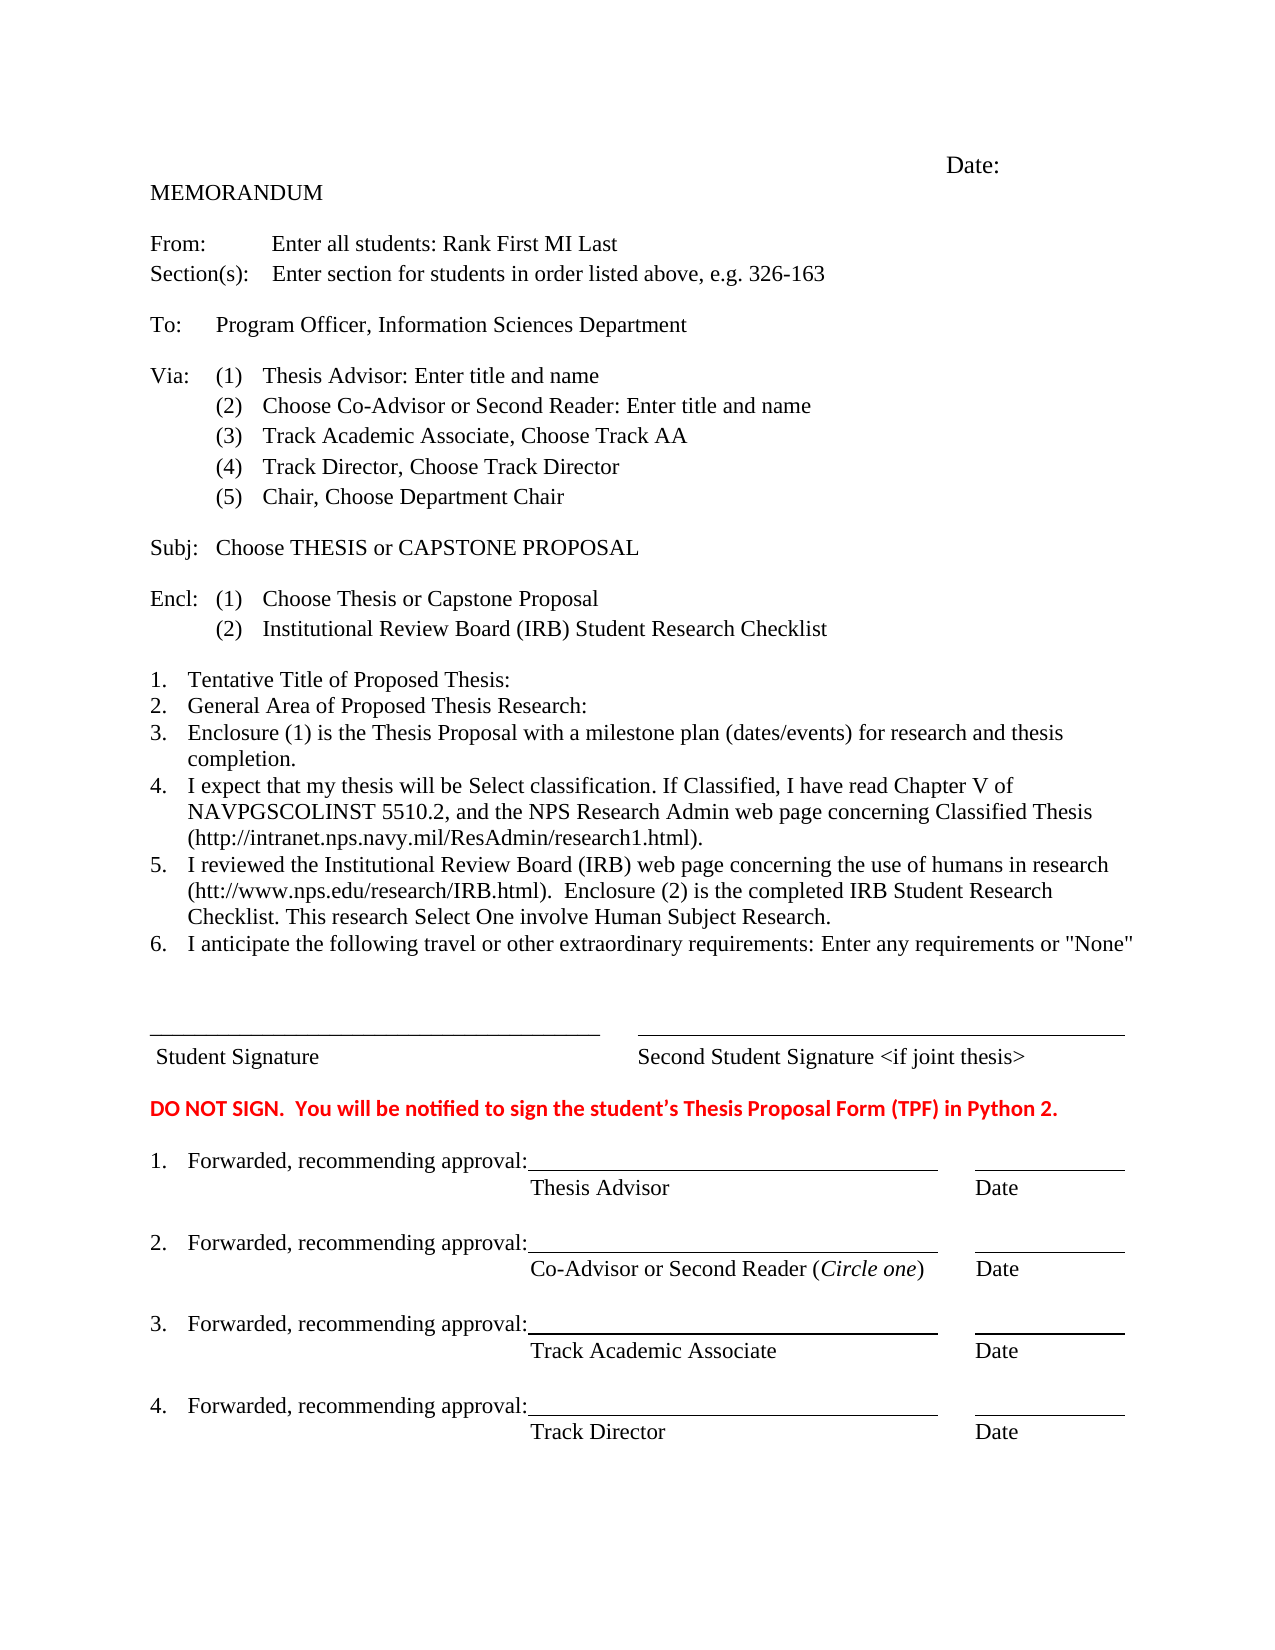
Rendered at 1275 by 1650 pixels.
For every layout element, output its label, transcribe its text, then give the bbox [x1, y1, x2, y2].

text DO NOT SIGN. You will be notified to sign the student’s Thesis Proposal Form (TPF) in Python 2. [150, 1094, 1125, 1122]
text Track Academic Associate Date [150, 1337, 1125, 1363]
text Date: [150, 150, 1125, 179]
text Subj: PROPOSAL [150, 534, 1125, 560]
list Enclosure (1) is the Thesis Proposal with a milestone plan (dates/events) for research and thesis completion. [150, 719, 1125, 772]
text (4) Track Director, [150, 453, 1125, 479]
text MEMORANDUM [150, 179, 1125, 205]
text Encl: (1) Proposal [150, 585, 1125, 611]
text Track Director Date [150, 1418, 1125, 1445]
text (5) Chair, [150, 483, 1125, 509]
text Via: (1) Thesis Advisor: Enter title and name [150, 362, 1125, 388]
list I expect that my thesis will be . If Classified, I have read Chapter V of NAVPGSCOLINST 5510.2, and the NPS Research Admin web page concerning Classified Thesis (http://intranet.nps.navy.mil/ResAdmin/research1.html). [150, 772, 1125, 851]
text (2) : Enter title and name [150, 392, 1125, 419]
list I anticipate the following travel or other extraordinary requirements: Enter any requirements or "None" [150, 930, 1144, 956]
text From: Enter all students: Rank First MI Last [150, 230, 1125, 256]
text Student Signature Second Student Signature <if joint thesis> [150, 1043, 1125, 1069]
text To: Program Officer, Information Sciences Department [150, 311, 1125, 337]
list Tentative Title of Proposed Thesis: [150, 666, 1125, 693]
text (2) Institutional Review Board (IRB) Student Research Checklist [150, 615, 1125, 642]
list Forwarded, recommending approval: [150, 1147, 1125, 1174]
text Thesis Advisor Date [150, 1174, 1125, 1200]
list General Area of Proposed Thesis Research: [150, 693, 1125, 719]
list Forwarded, recommending approval: [150, 1392, 1125, 1418]
list Forwarded, recommending approval: [150, 1229, 1125, 1255]
list Forwarded, recommending approval: [150, 1310, 1125, 1337]
list I reviewed the Institutional Review Board (IRB) web page concerning the use of humans in research (htt://www.nps.edu/research/IRB.html). Enclosure (2) is the completed IRB Student Research Checklist. This research involve Human Subject Research. [150, 851, 1125, 930]
text Co-Advisor or Second Reader (Circle one) Date [150, 1255, 1125, 1282]
text (3) Track Academic Associate, [150, 422, 1125, 449]
text Section(s): Enter section for students in order listed above, e.g. 326-163 [150, 260, 1125, 286]
